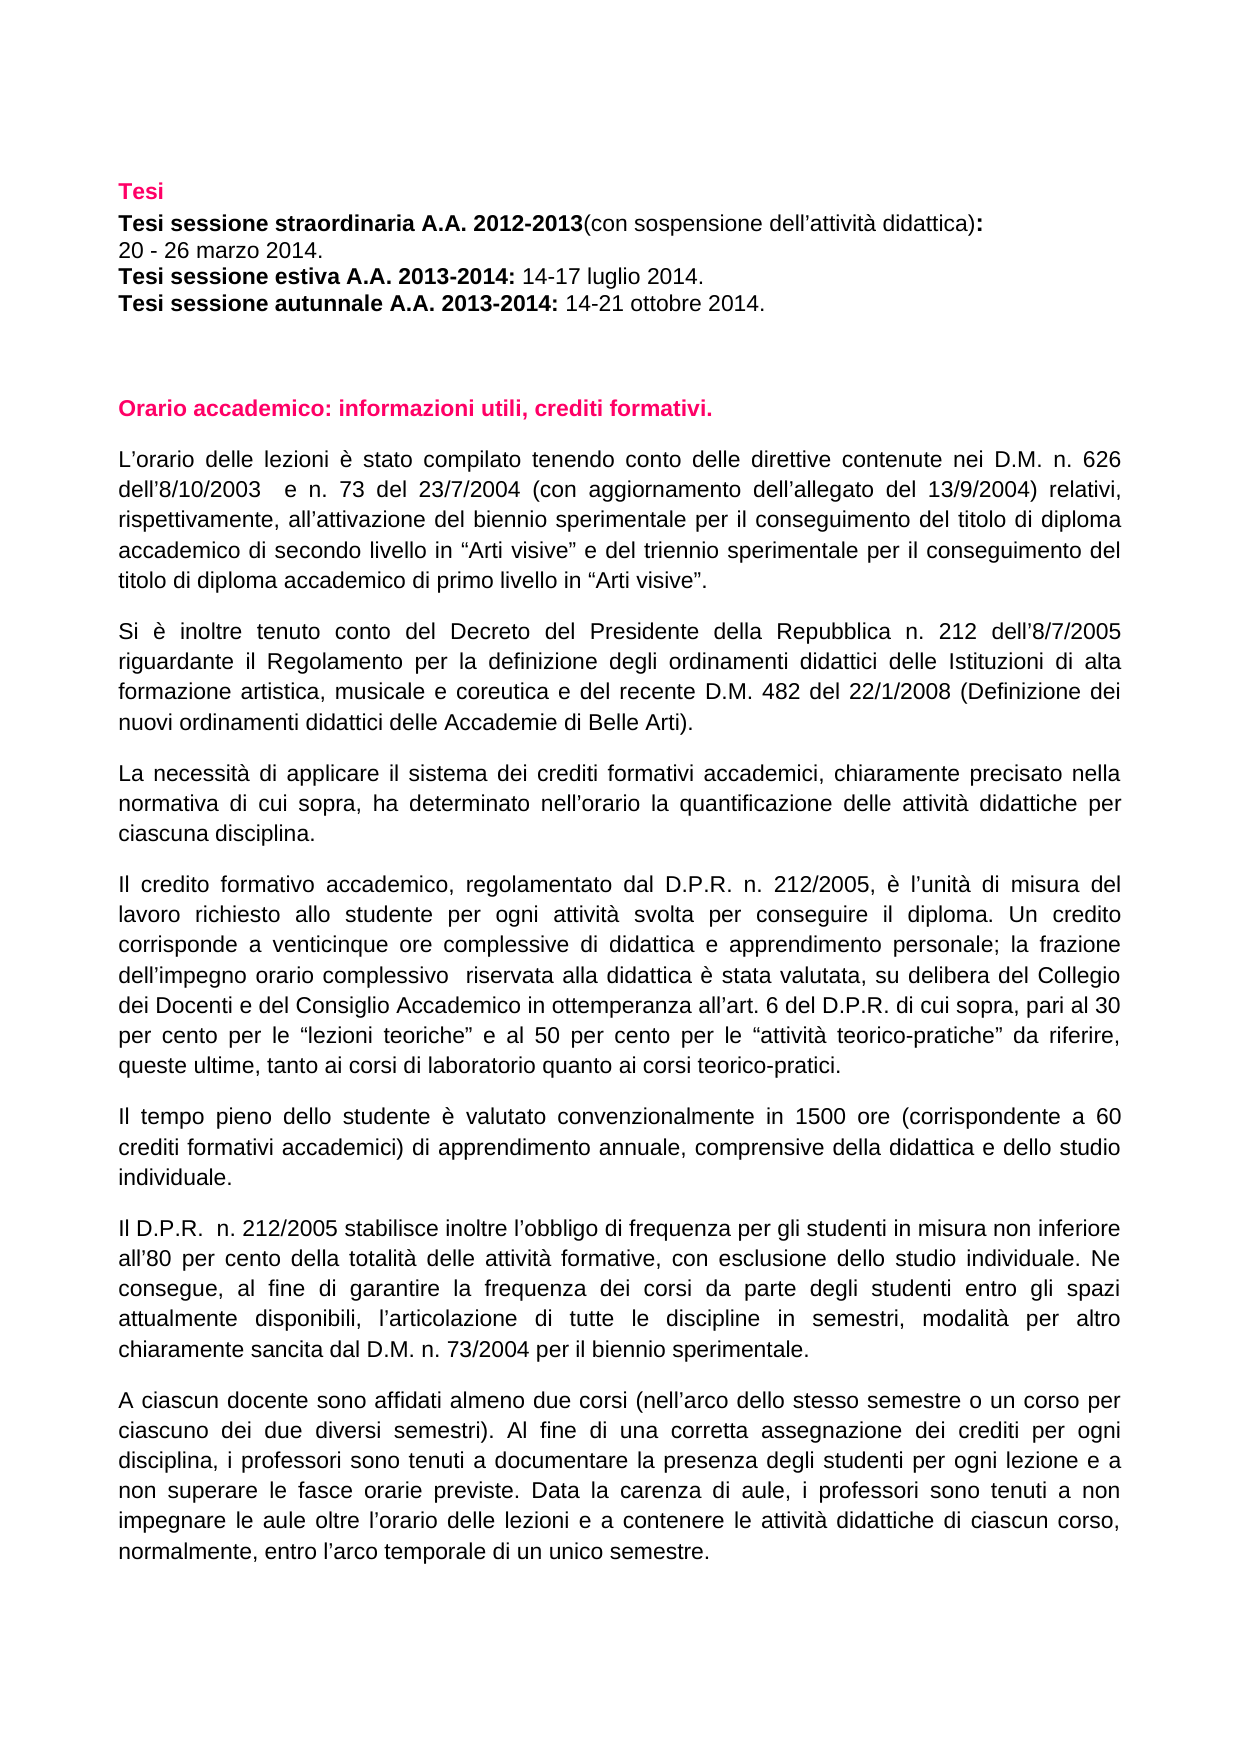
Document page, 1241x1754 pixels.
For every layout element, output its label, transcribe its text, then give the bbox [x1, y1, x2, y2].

text Il credito formativo accademico, regolamentato dal D.P.R. n. 212/2005, è l’unità di misura del lavoro richiesto allo studente per ogni attività svolta per conseguire il diploma. Un credito corrisponde a venticinque ore complessive di didattica e apprendimento personale; la frazione dell’impegno orario complessivo riservata alla didattica è stata valutata, su delibera del Collegio dei Docenti e del Consiglio Accademico in ottemperanza all’art. 6 del D.P.R. di cui sopra, pari al 30 per cento per le “lezioni teoriche” e al 50 per cento per le “attività teorico-pratiche” da riferire, queste ultime, tanto ai corsi di laboratorio quanto ai corsi teorico-pratici. [118, 871, 1122, 1078]
text Il tempo pieno dello studente è valutato convenzionalmente in 1500 ore (corrispondente a 60 crediti formativi accademici) di apprendimento annuale, comprensive della didattica e dello studio individuale. [118, 1103, 1122, 1190]
text Orario accademico: informazioni utili, crediti formativi. [118, 395, 1122, 421]
text Il D.P.R. n. 212/2005 stabilisce inoltre l’obbligo di frequenza per gli studenti in misura non inferiore all’80 per cento della totalità delle attività formative, con esclusione dello studio individuale. Ne consegue, al fine di garantire la frequenza dei corsi da parte degli studenti entro gli spazi attualmente disponibili, l’articolazione di tutte le discipline in semestri, modalità per altro chiaramente sancita dal D.M. n. 73/2004 per il biennio sperimentale. [118, 1215, 1122, 1362]
text L’orario delle lezioni è stato compilato tenendo conto delle direttive contenute nei D.M. n. 626 dell’8/10/2003 e n. 73 del 23/7/2004 (con aggiornamento dell’allegato del 13/9/2004) relativi, rispettivamente, all’attivazione del biennio sperimentale per il conseguimento del titolo di diploma accademico di secondo livello in “Arti visive” e del triennio sperimentale per il conseguimento del titolo di diploma accademico di primo livello in “Arti visive”. [118, 446, 1122, 593]
text Tesi sessione autunnale A.A. 2013-2014: 14-21 ottobre 2014. [118, 289, 1122, 316]
text A ciascun docente sono affidati almeno due corsi (nell’arco dello stesso semestre o un corso per ciascuno dei due diversi semestri). Al fine di una corretta assegnazione dei crediti per ogni disciplina, i professori sono tenuti a documentare la presenza degli studenti per ogni lezione e a non superare le fasce orarie previste. Data la carenza di aule, i professori sono tenuti a non impegnare le aule oltre l’orario delle lezioni e a contenere le attività didattiche di ciascun corso, normalmente, entro l’arco temporale di un unico semestre. [118, 1387, 1122, 1564]
text Tesi sessione straordinaria A.A. 2012-2013(con sospensione dell’attività didattica): [118, 208, 1122, 237]
text Tesi sessione estiva A.A. 2013-2014: 14-17 luglio 2014. [118, 263, 1122, 289]
text Tesi [118, 178, 1122, 204]
text La necessità di applicare il sistema dei crediti formativi accademici, chiaramente precisato nella normativa di cui sopra, ha determinato nell’orario la quantificazione delle attività didattiche per ciascuna disciplina. [118, 759, 1122, 846]
text Si è inoltre tenuto conto del Decreto del Presidente della Repubblica n. 212 dell’8/7/2005 riguardante il Regolamento per la definizione degli ordinamenti didattici delle Istituzioni di alta formazione artistica, musicale e coreutica e del recente D.M. 482 del 22/1/2008 (Definizione dei nuovi ordinamenti didattici delle Accademie di Belle Arti). [118, 618, 1122, 735]
text 20 - 26 marzo 2014. [118, 237, 1122, 263]
